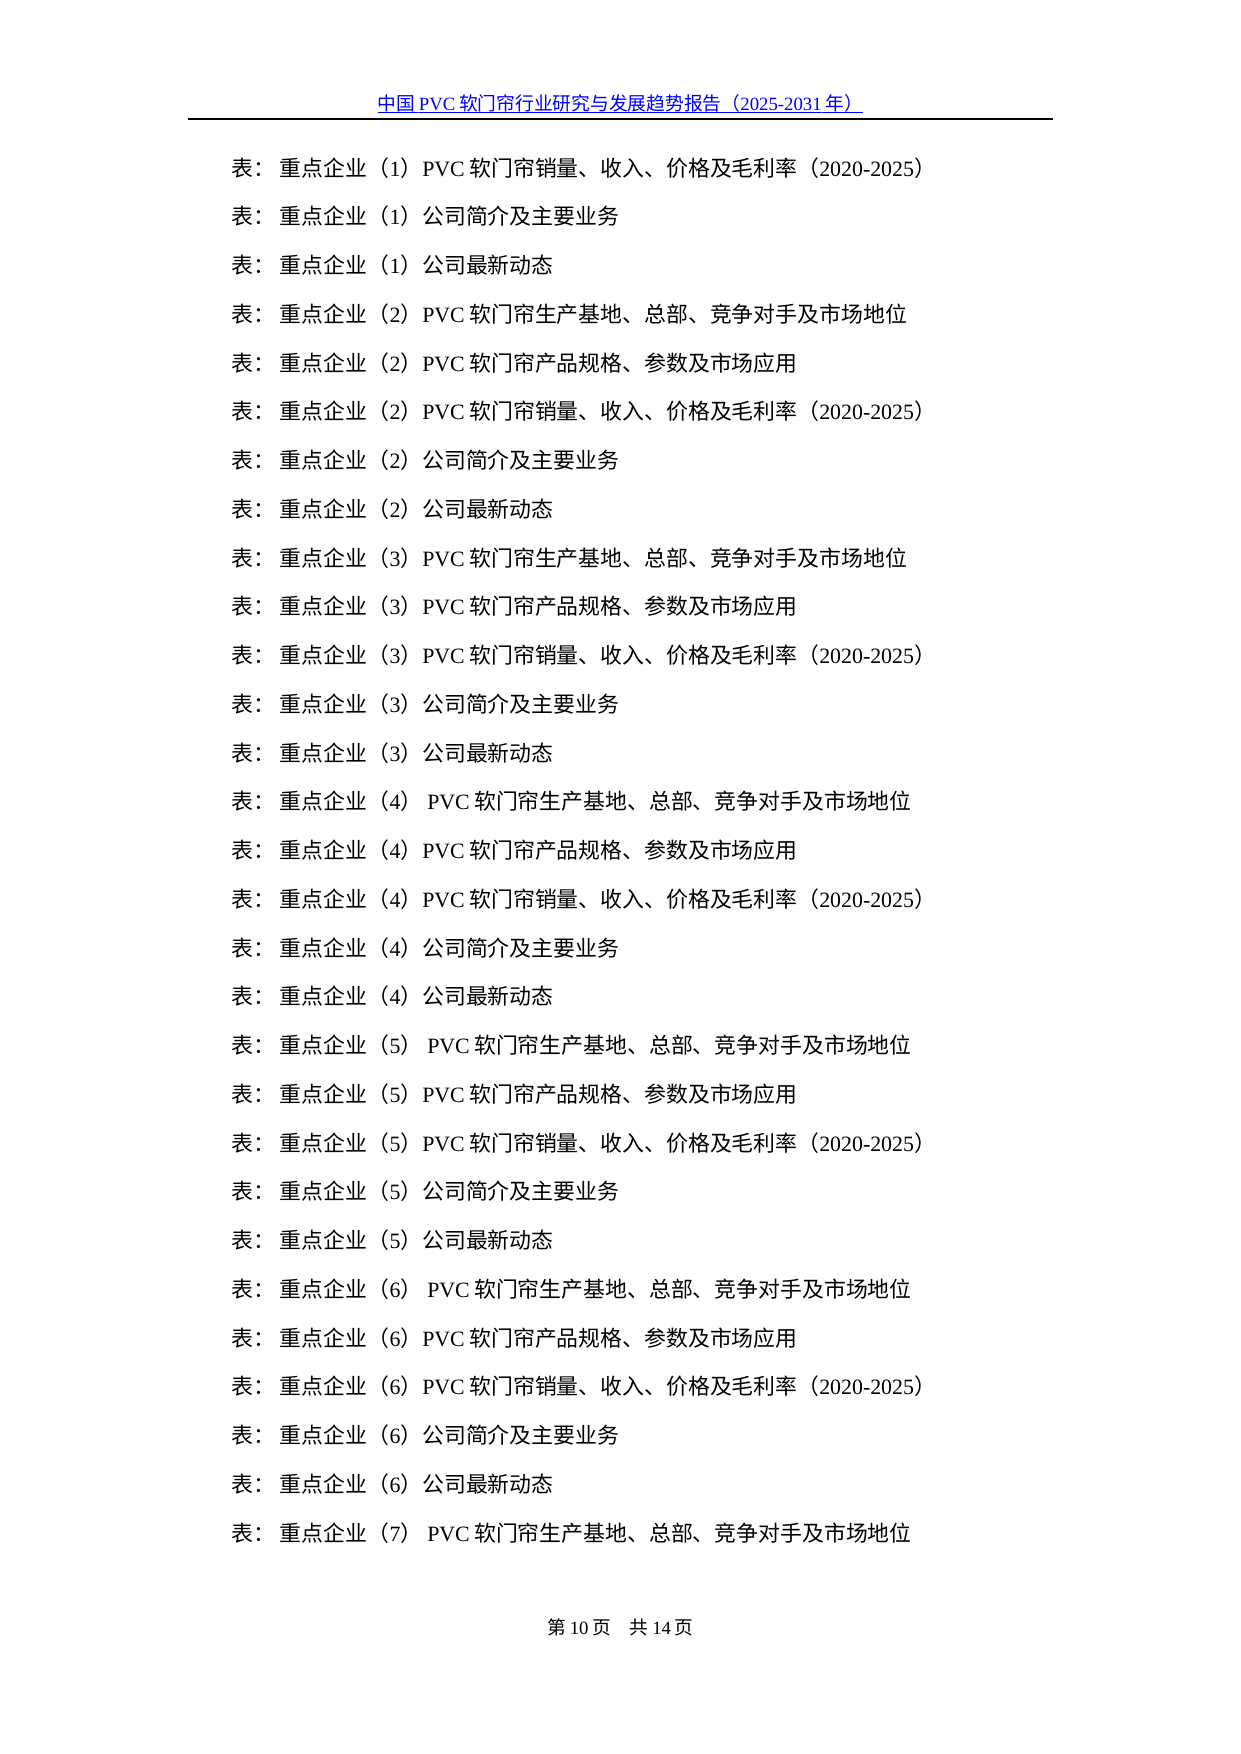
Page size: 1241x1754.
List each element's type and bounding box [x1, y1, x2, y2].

text [187, 150, 1053, 1548]
